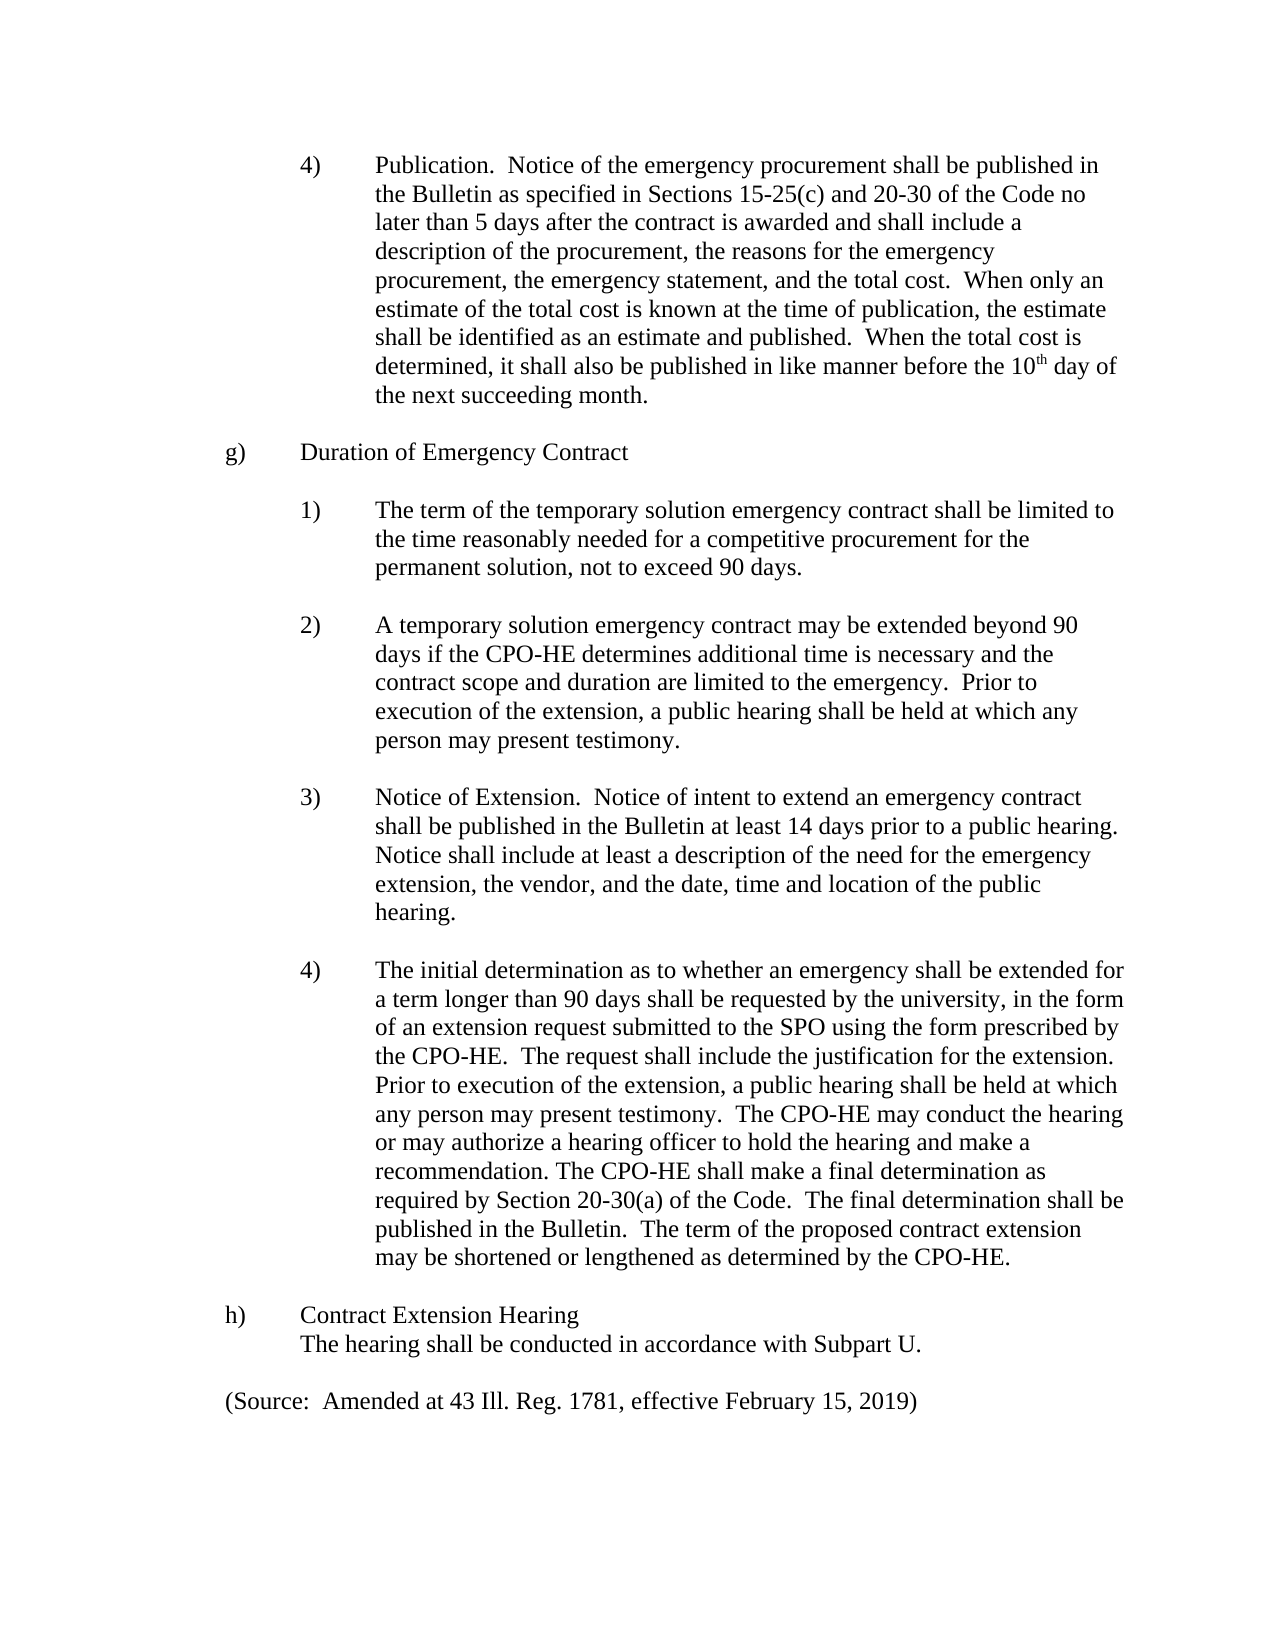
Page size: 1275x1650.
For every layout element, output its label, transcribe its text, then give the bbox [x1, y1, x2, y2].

text 4) The initial determination as to whether an emergency shall be extended for a term longer than 90 days shall be requested by the university, in the form of an extension request submitted to the SPO using the form prescribed by the CPO-HE. The request shall include the justification for the extension. Prior to execution of the extension, a public hearing shall be held at which any person may present testimony. The CPO-HE may conduct the hearing or may authorize a hearing officer to hold the hearing and make a recommendation. The CPO-HE shall make a final determination as required by Section 20-30(a) of the Code. The final determination shall be published in the Bulletin. The term of the proposed contract extension may be shortened or lengthened as determined by the CPO-HE. [300, 955, 1125, 1271]
text h) Contract Extension Hearing [225, 1300, 1125, 1329]
text 3) Notice of Extension. Notice of intent to extend an emergency contract shall be published in the Bulletin at least 14 days prior to a public hearing. Notice shall include at least a description of the need for the emergency extension, the vendor, and the date, time and location of the public hearing. [300, 782, 1125, 926]
text (Source: Amended at 43 Ill. Reg. 1781, effective February 15, 2019) [225, 1386, 1125, 1415]
text 1) The term of the temporary solution emergency contract shall be limited to the time reasonably needed for a competitive procurement for the permanent solution, not to exceed 90 days. [300, 495, 1125, 581]
text g) Duration of Emergency Contract [225, 437, 1125, 466]
text 4) Publication. Notice of the emergency procurement shall be published in the Bulletin as specified in Sections 15-25(c) and 20-30 of the Code no later than 5 days after the contract is awarded and shall include a description of the procurement, the reasons for the emergency procurement, the emergency statement, and the total cost. When only an estimate of the total cost is known at the time of publication, the estimate shall be identified as an estimate and published. When the total cost is determined, it shall also be published in like manner before the 10th day of the next succeeding month. [300, 150, 1125, 409]
text The hearing shall be conducted in accordance with Subpart U. [300, 1329, 1125, 1357]
text 2) A temporary solution emergency contract may be extended beyond 90 days if the CPO-HE determines additional time is necessary and the contract scope and duration are limited to the emergency. Prior to execution of the extension, a public hearing shall be held at which any person may present testimony. [300, 610, 1125, 754]
